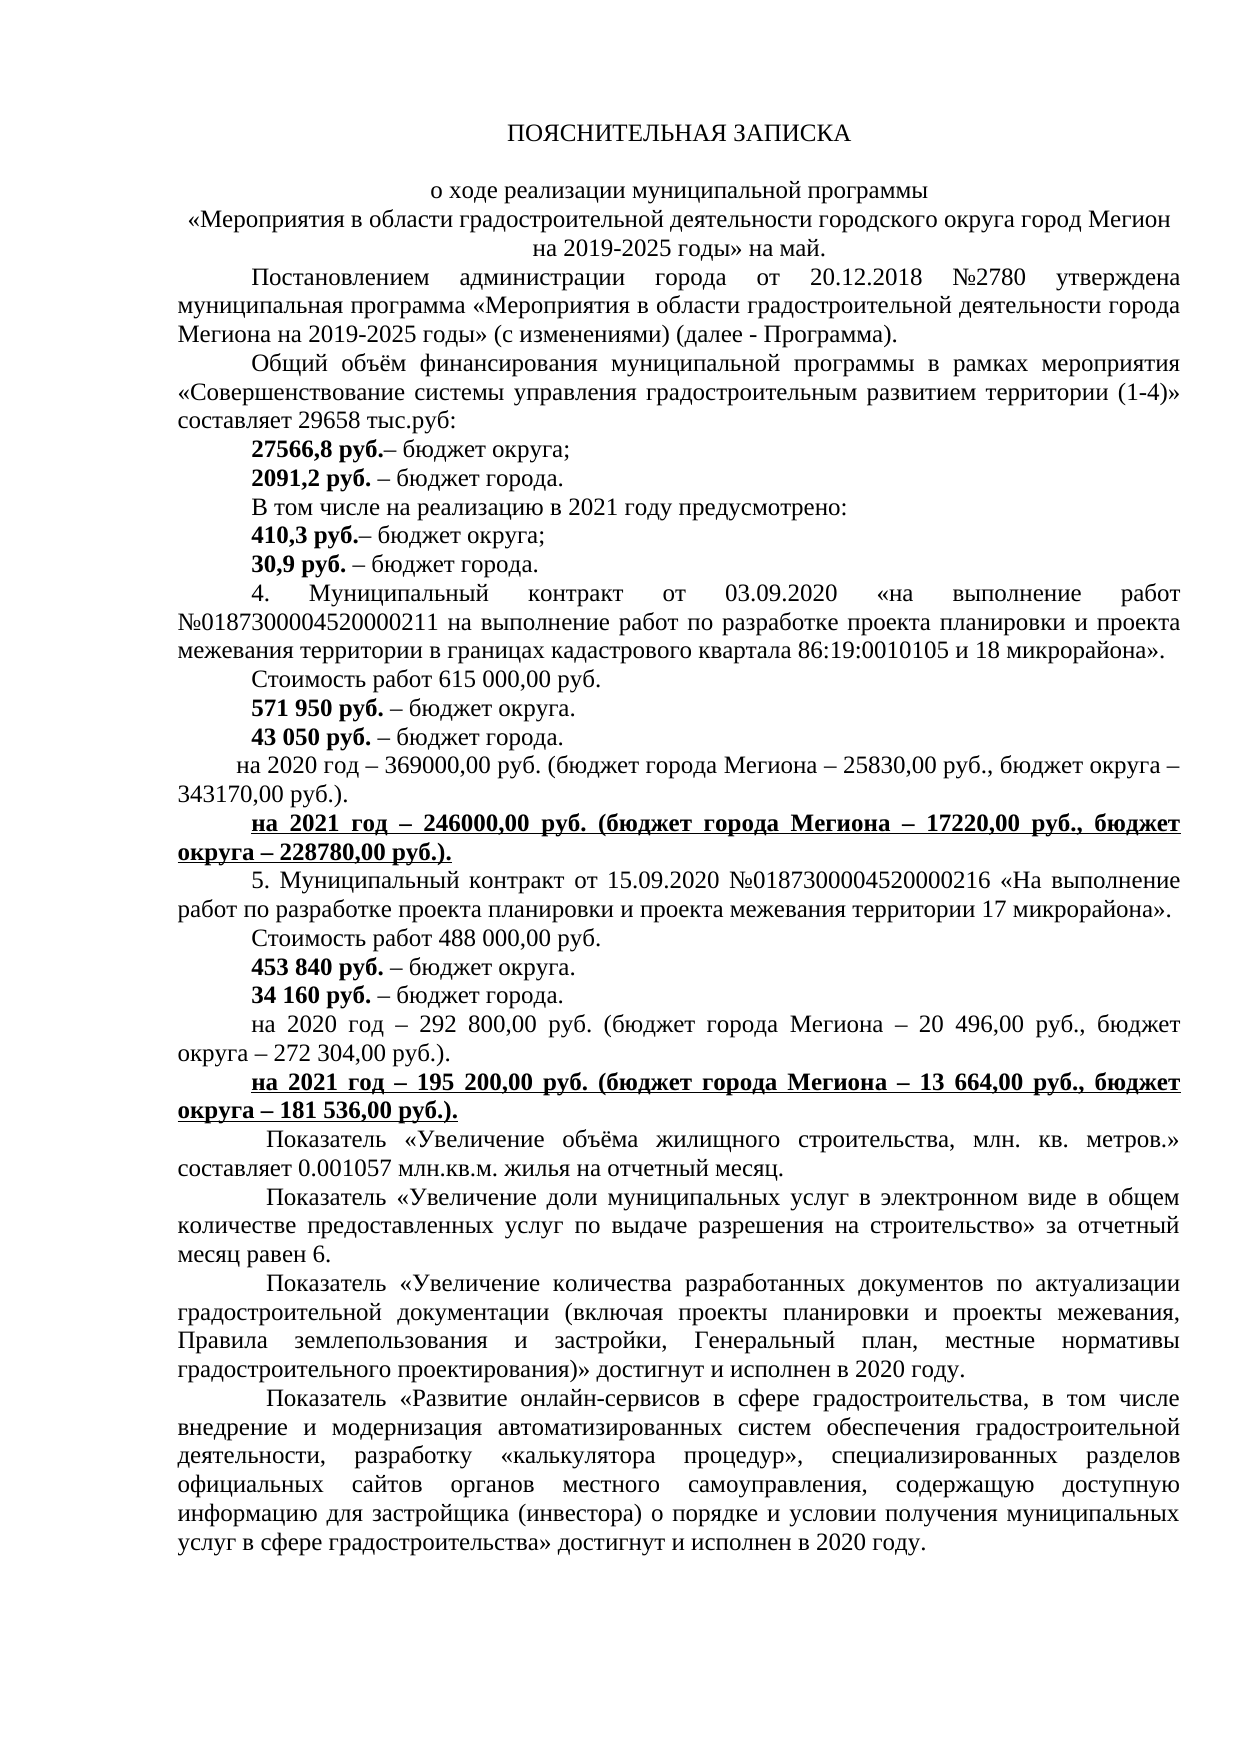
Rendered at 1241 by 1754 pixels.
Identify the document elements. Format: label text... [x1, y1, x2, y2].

text 34 160 руб. – бюджет города. [177, 981, 1181, 1009]
text Показатель «Увеличение объёма жилищного строительства, млн. кв. метров.» составляет 0.001057 млн.кв.м. жилья на отчетный месяц. [177, 1124, 1181, 1182]
text на 2021 год – 246000,00 руб. (бюджет города Мегиона – 17220,00 руб., бюджет округа – 228780,00 руб.). [177, 808, 1181, 866]
text на 2021 год – 195 200,00 руб. (бюджет города Мегиона – 13 664,00 руб., бюджет округа – 181 536,00 руб.). [177, 1067, 1181, 1124]
text на 2020 год – 369000,00 руб. (бюджет города Мегиона – 25830,00 руб., бюджет округа – 343170,00 руб.). [177, 751, 1181, 808]
text 2091,2 руб. – бюджет города. [177, 463, 1181, 492]
text «Мероприятия в области градостроительной деятельности городского округа город Мегион на 2019-2025 годы» на май. [177, 204, 1181, 262]
text Показатель «Увеличение количества разработанных документов по актуализации градостроительной документации (включая проекты планировки и проекты межевания, Правила землепользования и застройки, Генеральный план, местные нормативы градостроительного проектирования)» достигнут и исполнен в 2020 году. [177, 1268, 1181, 1383]
text Показатель «Развитие онлайн-сервисов в сфере градостроительства, в том числе внедрение и модернизация автоматизированных систем обеспечения градостроительной деятельности, разработку «калькулятора процедур», специализированных разделов официальных сайтов органов местного самоуправления, содержащую доступную информацию для застройщика (инвестора) о порядке и условии получения муниципальных услуг в сфере градостроительства» достигнут и исполнен в 2020 году. [177, 1383, 1181, 1556]
text на 2020 год – 292 800,00 руб. (бюджет города Мегиона – 20 496,00 руб., бюджет округа – 272 304,00 руб.). [177, 1009, 1181, 1067]
text о ходе реализации муниципальной программы [177, 176, 1181, 204]
text 571 950 руб. – бюджет округа. [177, 693, 1181, 722]
text 30,9 руб. – бюджет города. [177, 549, 1181, 578]
text Показатель «Увеличение доли муниципальных услуг в электронном виде в общем количестве предоставленных услуг по выдаче разрешения на строительство» за отчетный месяц равен 6. [177, 1182, 1181, 1268]
text В том числе на реализацию в 2021 году предусмотрено: [177, 492, 1181, 521]
text ПОЯСНИТЕЛЬНАЯ ЗАПИСКА [177, 118, 1181, 147]
text 453 840 руб. – бюджет округа. [177, 952, 1181, 981]
text Постановлением администрации города от 20.12.2018 №2780 утверждена муниципальная программа «Мероприятия в области градостроительной деятельности города Мегиона на 2019-2025 годы» (с изменениями) (далее - Программа). [177, 262, 1181, 348]
text Стоимость работ 615 000,00 руб. [177, 664, 1181, 693]
text 27566,8 руб.– бюджет округа; [177, 434, 1181, 463]
text 43 050 руб. – бюджет города. [177, 722, 1181, 751]
text Общий объём финансирования муниципальной программы в рамках мероприятия «Совершенствование системы управления градостроительным развитием территории (1-4)» составляет 29658 тыс.руб: [177, 348, 1181, 434]
text 4. Муниципальный контракт от 03.09.2020 «на выполнение работ №0187300004520000211 на выполнение работ по разработке проекта планировки и проекта межевания территории в границах кадастрового квартала 86:19:0010105 и 18 микрорайона». [177, 578, 1181, 664]
text 410,3 руб.– бюджет округа; [177, 521, 1181, 549]
text Стоимость работ 488 000,00 руб. [177, 923, 1181, 952]
text 5. Муниципальный контракт от 15.09.2020 №0187300004520000216 «На выполнение работ по разработке проекта планировки и проекта межевания территории 17 микрорайона». [177, 866, 1181, 923]
